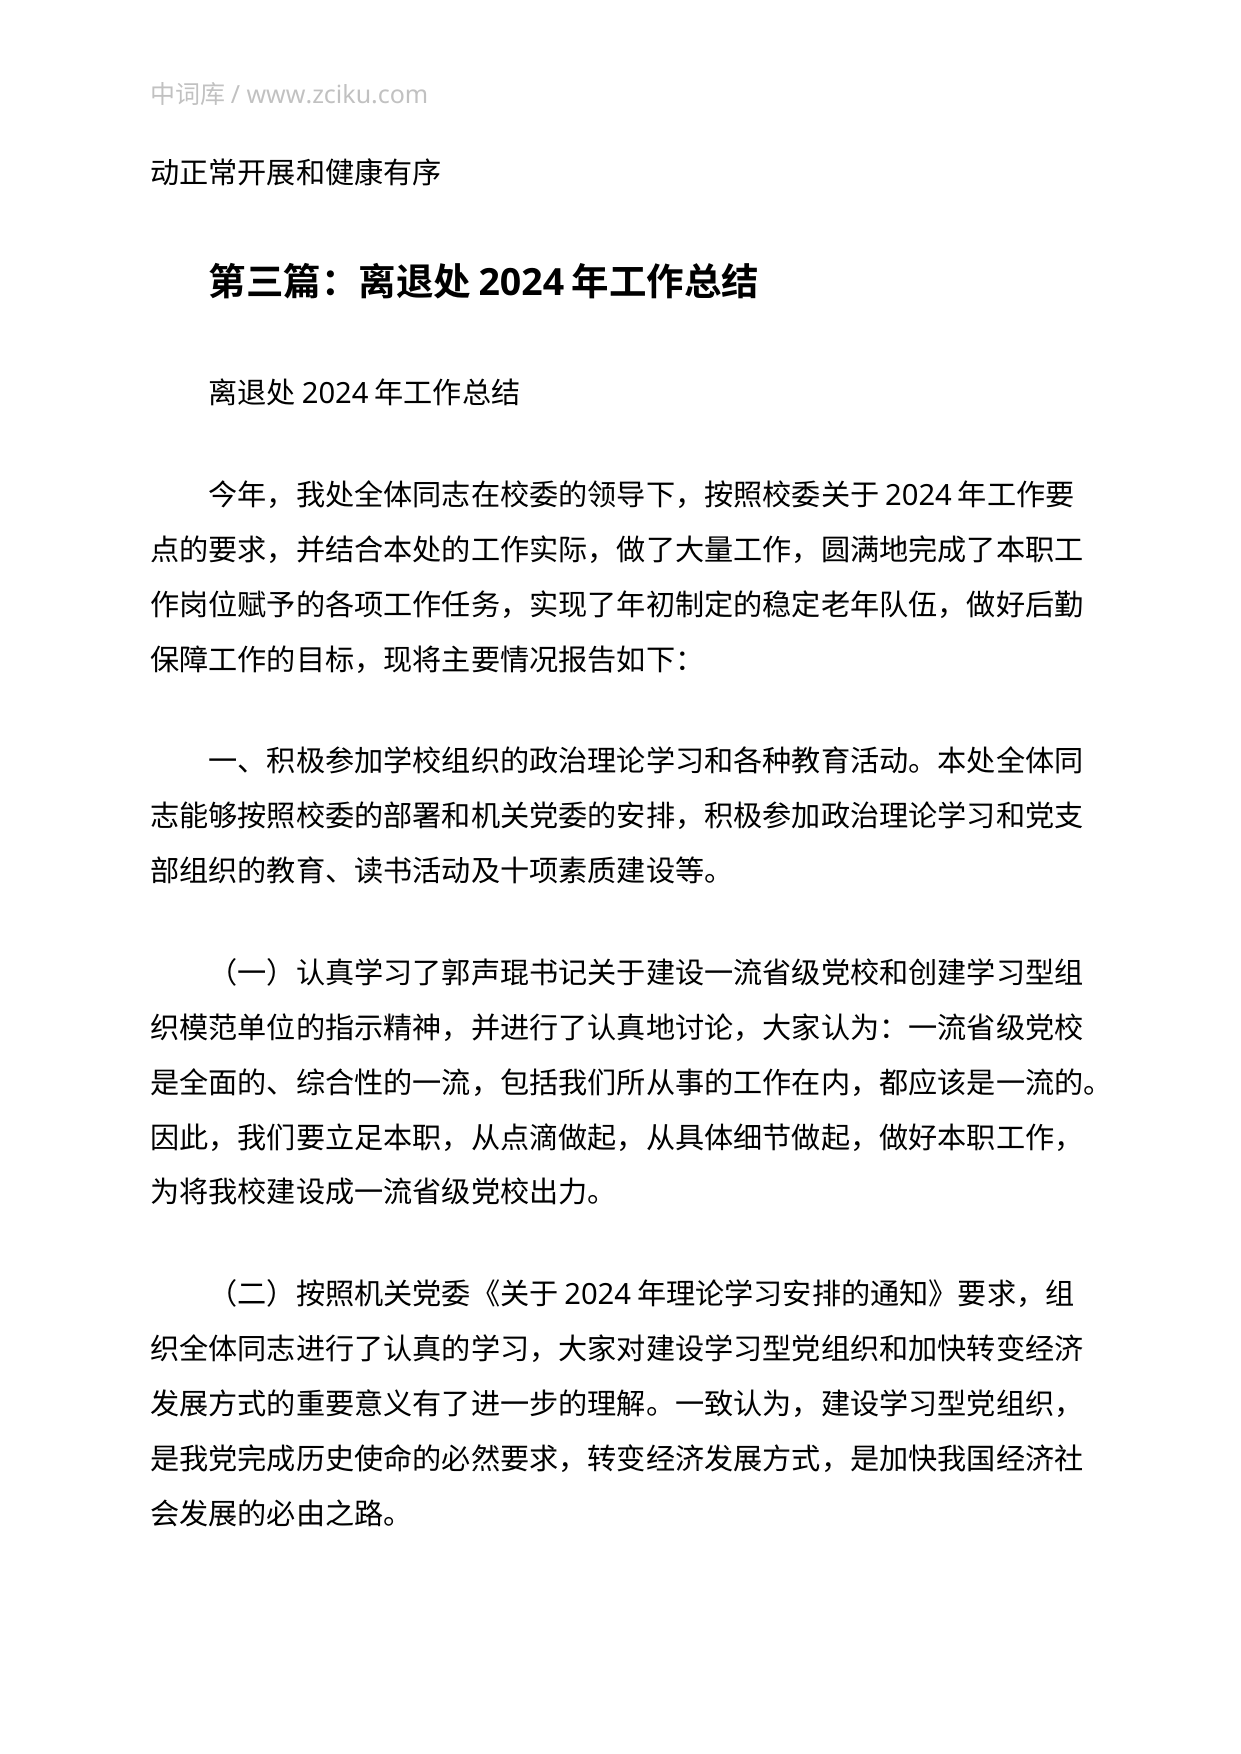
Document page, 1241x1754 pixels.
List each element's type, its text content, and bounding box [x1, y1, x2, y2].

text 离退处2024年工作总结 [150, 369, 1090, 412]
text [150, 150, 1090, 192]
text 第三篇：离退处2024年工作总结 [150, 252, 1090, 306]
text 今年，我处全体同志在校委的领导下，按照校委关于2024年工作要点的要求，并结合本处的工作实际，做了大量工作，圆满地完成了本职工作岗位赋予的各项工作任务，实现了年初制定的稳定老年队伍，做好后勤保障工作的目标，现将主要情况报告如下： [150, 471, 1090, 678]
text （一）认真学习了郭声琨书记关于建设一流省级党校和创建学习型组织模范单位的指示精神，并进行了认真地讨论，大家认为：一流省级党校是全面的、综合性的一流，包括我们所从事的工作在内，都应该是一流的。因此，我们要立足本职，从点滴做起，从具体细节做起，做好本职工作，为将我校建设成一流省级党校出力。 [150, 949, 1090, 1211]
text （二）按照机关党委《关于2024年理论学习安排的通知》要求，组织全体同志进行了认真的学习，大家对建设学习型党组织和加快转变经济发展方式的重要意义有了进一步的理解。一致认为，建设学习型党组织，是我党完成历史使命的必然要求，转变经济发展方式，是加快我国经济社会发展的必由之路。 [150, 1271, 1090, 1533]
text 一、积极参加学校组织的政治理论学习和各种教育活动。本处全体同志能够按照校委的部署和机关党委的安排，积极参加政治理论学习和党支部组织的教育、读书活动及十项素质建设等。 [150, 738, 1090, 890]
